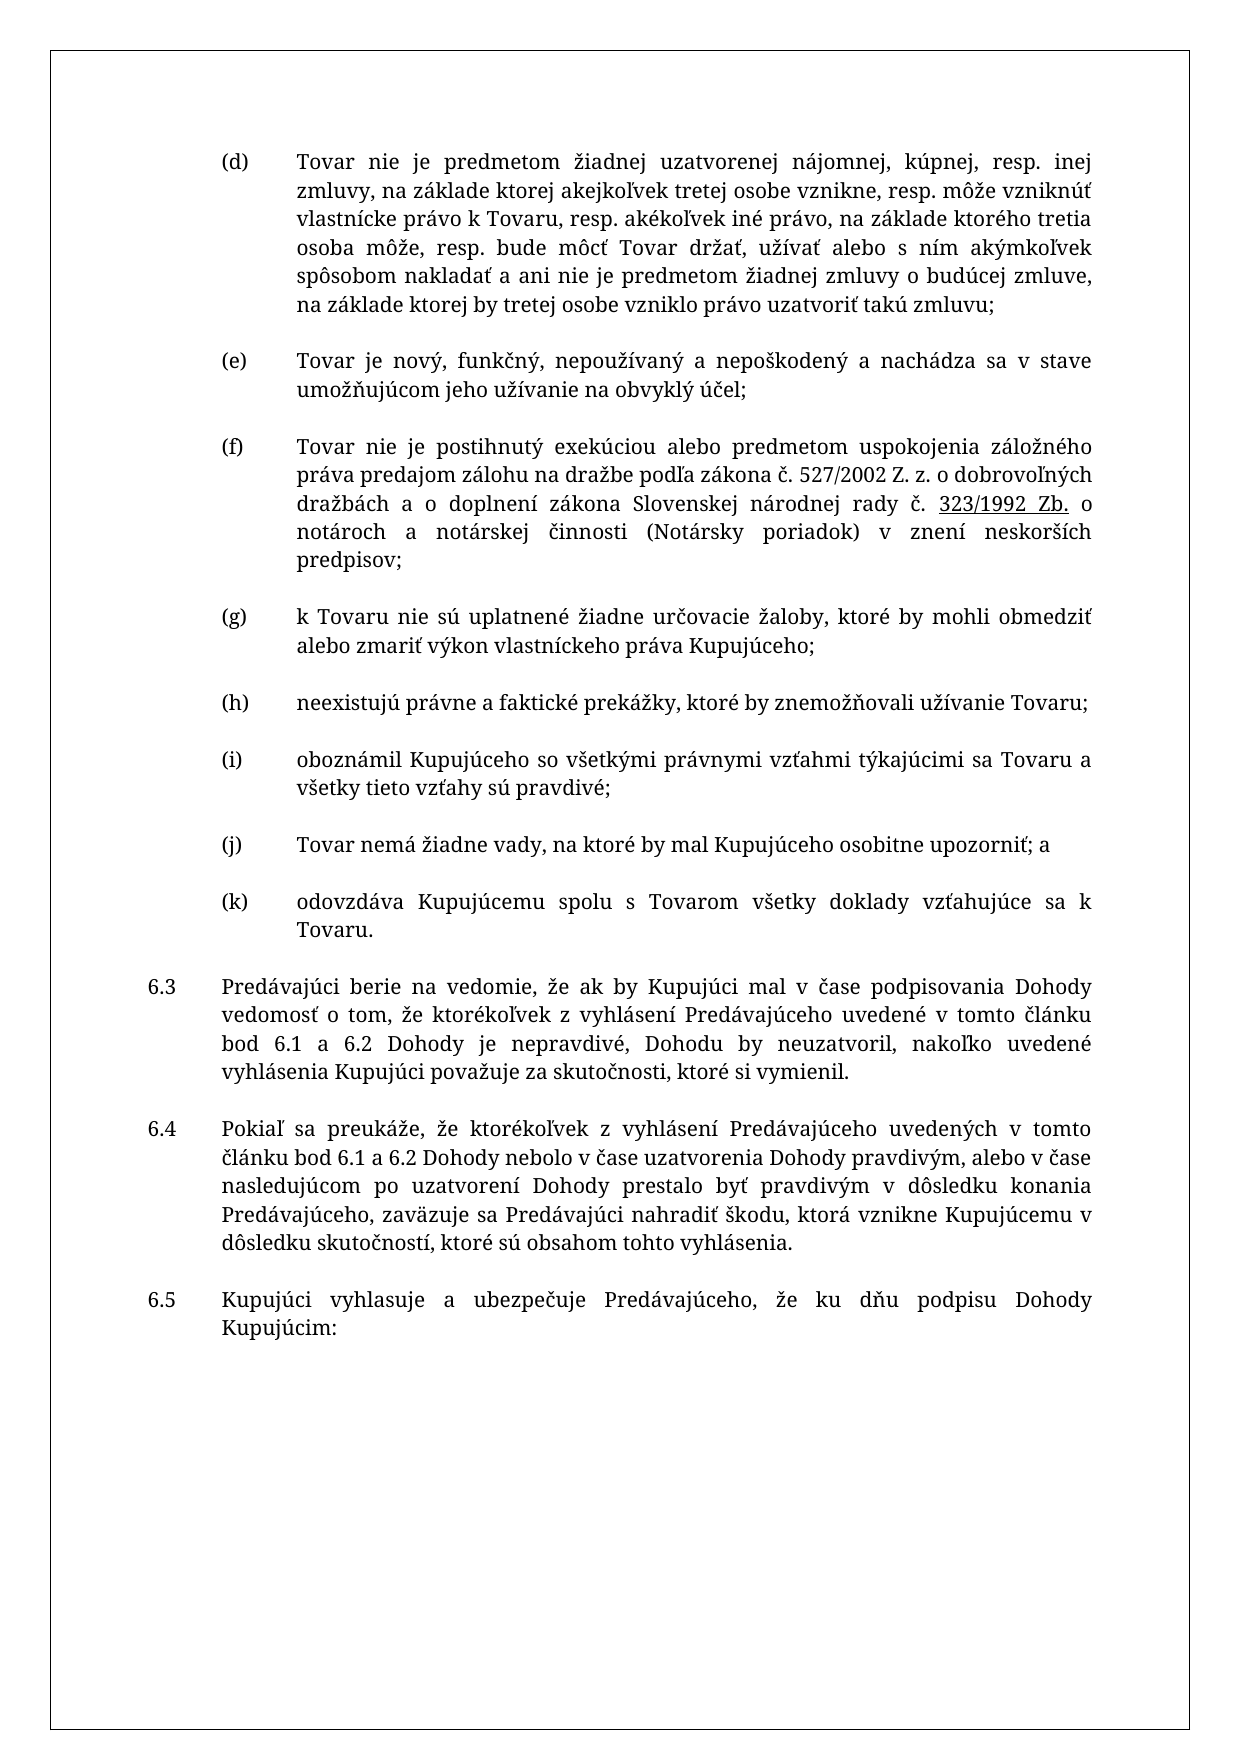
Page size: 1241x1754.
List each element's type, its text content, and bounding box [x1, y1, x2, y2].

list Tovar nemá žiadne vady, na ktoré by mal Kupujúceho osobitne upozorniť; a [221, 830, 1093, 858]
list Tovar nie je postihnutý exekúciou alebo predmetom uspokojenia záložného práva predajom zálohu na dražbe podľa zákona č. 527/2002 Z. z. o dobrovoľných dražbách a o doplnení zákona Slovenskej národnej rady č. 323/1992 Zb. o notároch a notárskej činnosti (Notársky poriadok) v znení neskorších predpisov; [221, 432, 1093, 574]
list Tovar je nový, funkčný, nepoužívaný a nepoškodený a nachádza sa v stave umožňujúcom jeho užívanie na obvyklý účel; [221, 347, 1093, 403]
list oboznámil Kupujúceho so všetkými právnymi vzťahmi týkajúcimi sa Tovaru a všetky tieto vzťahy sú pravdivé; [221, 745, 1093, 802]
list Predávajúci berie na vedomie, že ak by Kupujúci mal v čase podpisovania Dohody vedomosť o tom, že ktorékoľvek z vyhlásení Predávajúceho uvedené v tomto článku bod 6.1 a 6.2 Dohody je nepravdivé, Dohodu by neuzatvoril, nakoľko uvedené vyhlásenia Kupujúci považuje za skutočnosti, ktoré si vymienil. [147, 972, 1093, 1086]
list Tovar nie je predmetom žiadnej uzatvorenej nájomnej, kúpnej, resp. inej zmluvy, na základe ktorej akejkoľvek tretej osobe vznikne, resp. môže vzniknúť vlastnícke právo k Tovaru, resp. akékoľvek iné právo, na základe ktorého tretia osoba môže, resp. bude môcť Tovar držať, užívať alebo s ním akýmkoľvek spôsobom nakladať a ani nie je predmetom žiadnej zmluvy o budúcej zmluve, na základe ktorej by tretej osobe vzniklo právo uzatvoriť takú zmluvu; [221, 147, 1093, 318]
list neexistujú právne a faktické prekážky, ktoré by znemožňovali užívanie Tovaru; [221, 688, 1093, 716]
list Pokiaľ sa preukáže, že ktorékoľvek z vyhlásení Predávajúceho uvedených v tomto článku bod 6.1 a 6.2 Dohody nebolo v čase uzatvorenia Dohody pravdivým, alebo v čase nasledujúcom po uzatvorení Dohody prestalo byť pravdivým v dôsledku konania Predávajúceho, zaväzuje sa Predávajúci nahradiť škodu, ktorá vznikne Kupujúcemu v dôsledku skutočností, ktoré sú obsahom tohto vyhlásenia. [147, 1114, 1093, 1257]
list Kupujúci vyhlasuje a ubezpečuje Predávajúceho, že ku dňu podpisu Dohody Kupujúcim: [147, 1285, 1093, 1342]
list odovzdáva Kupujúcemu spolu s Tovarom všetky doklady vzťahujúce sa k Tovaru. [221, 887, 1093, 944]
list k Tovaru nie sú uplatnené žiadne určovacie žaloby, ktoré by mohli obmedziť alebo zmariť výkon vlastníckeho práva Kupujúceho; [221, 602, 1093, 659]
